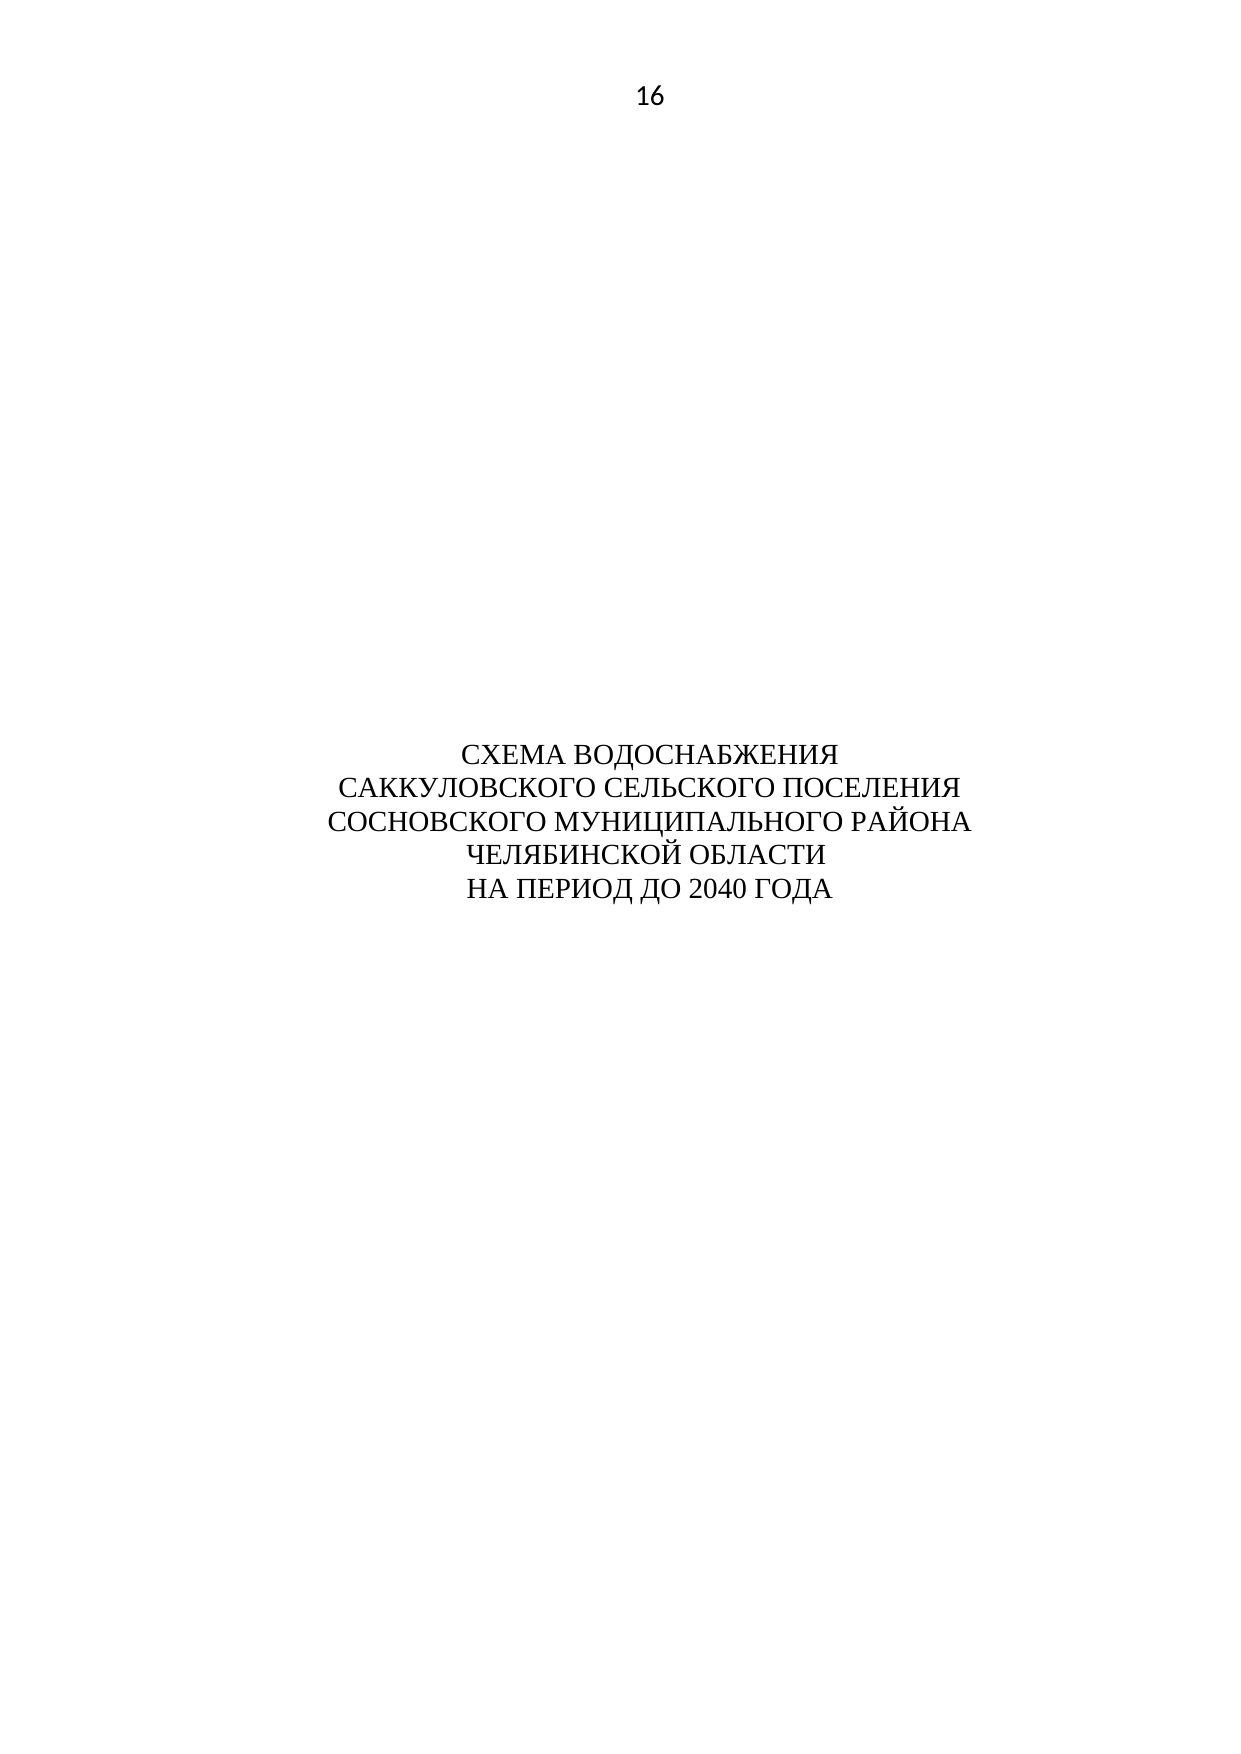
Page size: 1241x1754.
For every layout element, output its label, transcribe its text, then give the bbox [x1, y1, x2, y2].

text СХЕМА ВОДОСНАБЖЕНИЯ [148, 737, 1152, 770]
text САККУЛОВСКОГО СЕЛЬСКОГО ПОСЕЛЕНИЯ СОСНОВСКОГО МУНИЦИПАЛЬНОГО РАЙОНА ЧЕЛЯБИНСКОЙ ОБЛАСТИ НА ПЕРИОД ДО 2040 ГОДА [148, 770, 1152, 904]
